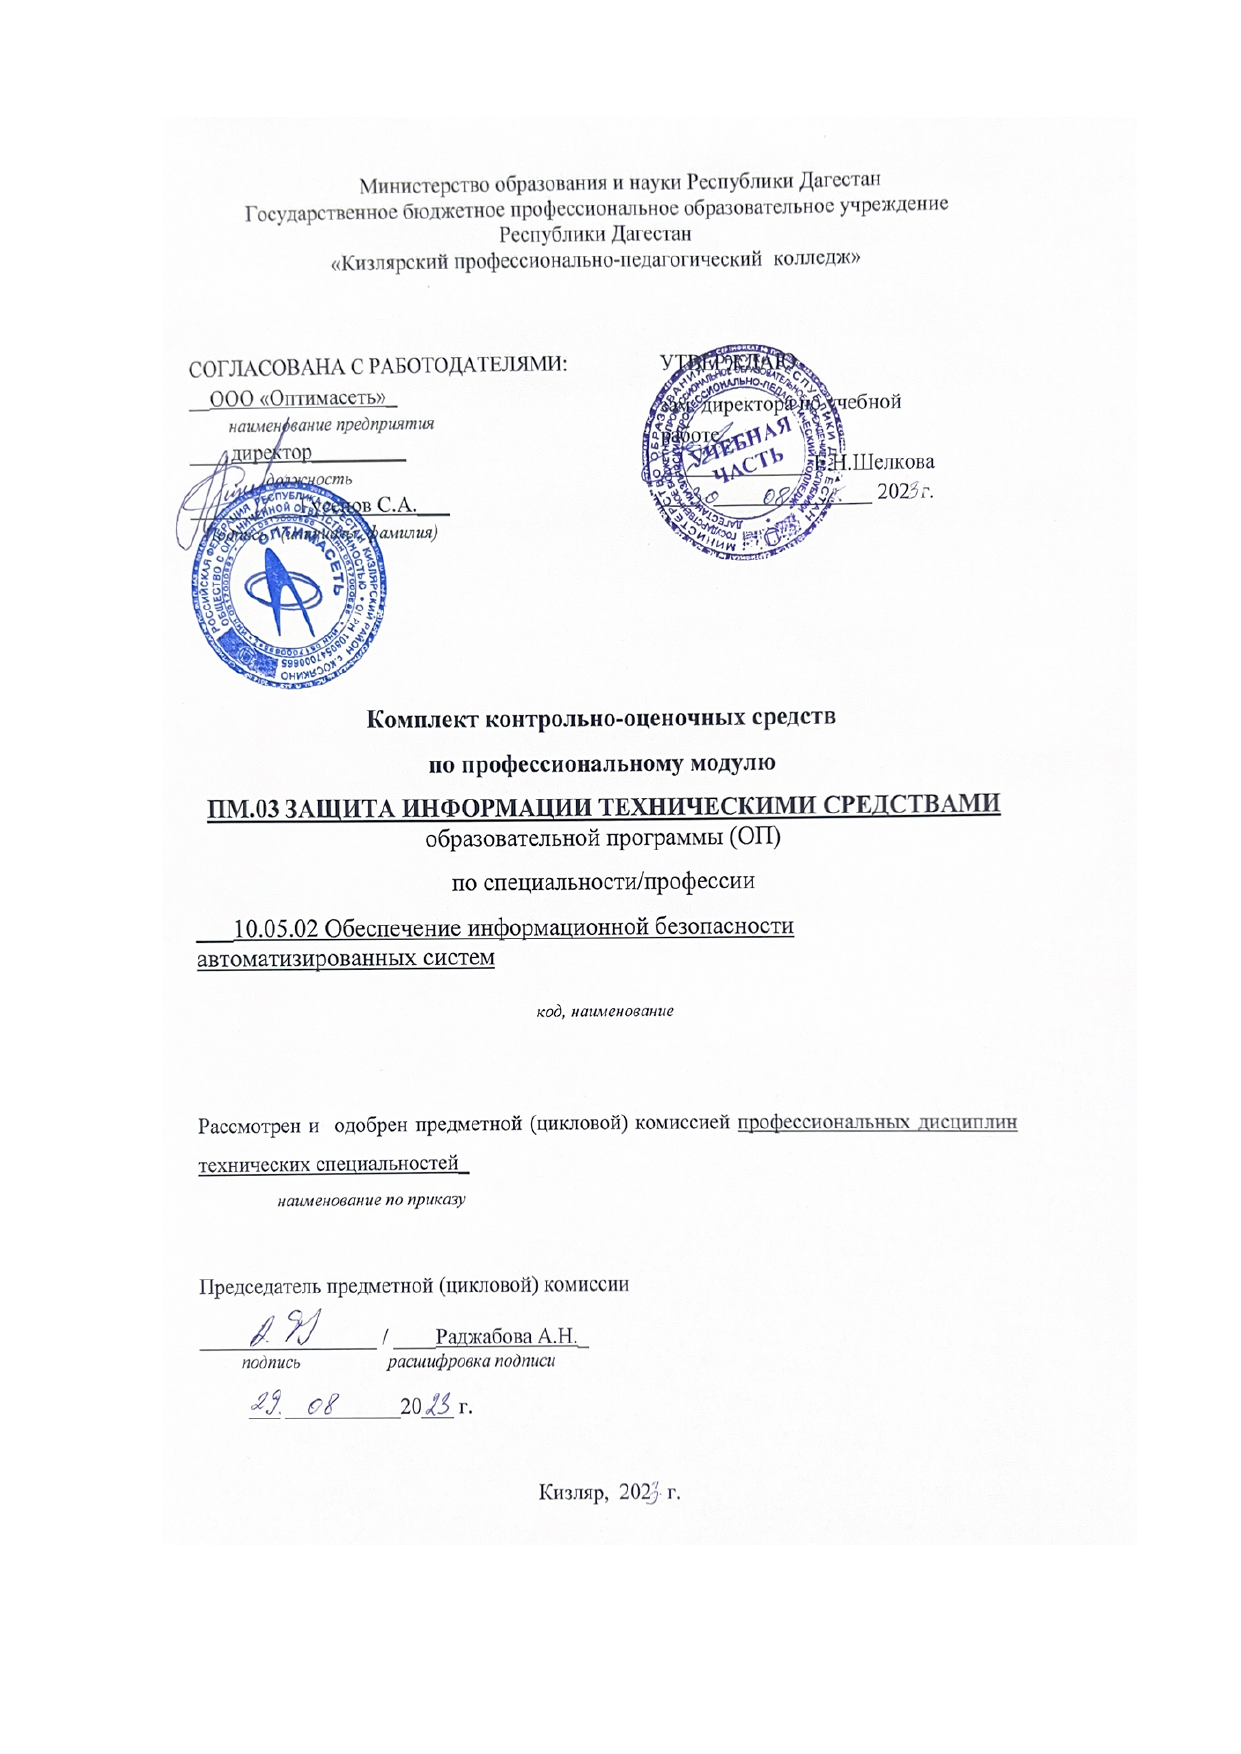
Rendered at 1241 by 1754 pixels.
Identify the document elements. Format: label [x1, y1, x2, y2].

picture [162, 117, 1137, 1545]
